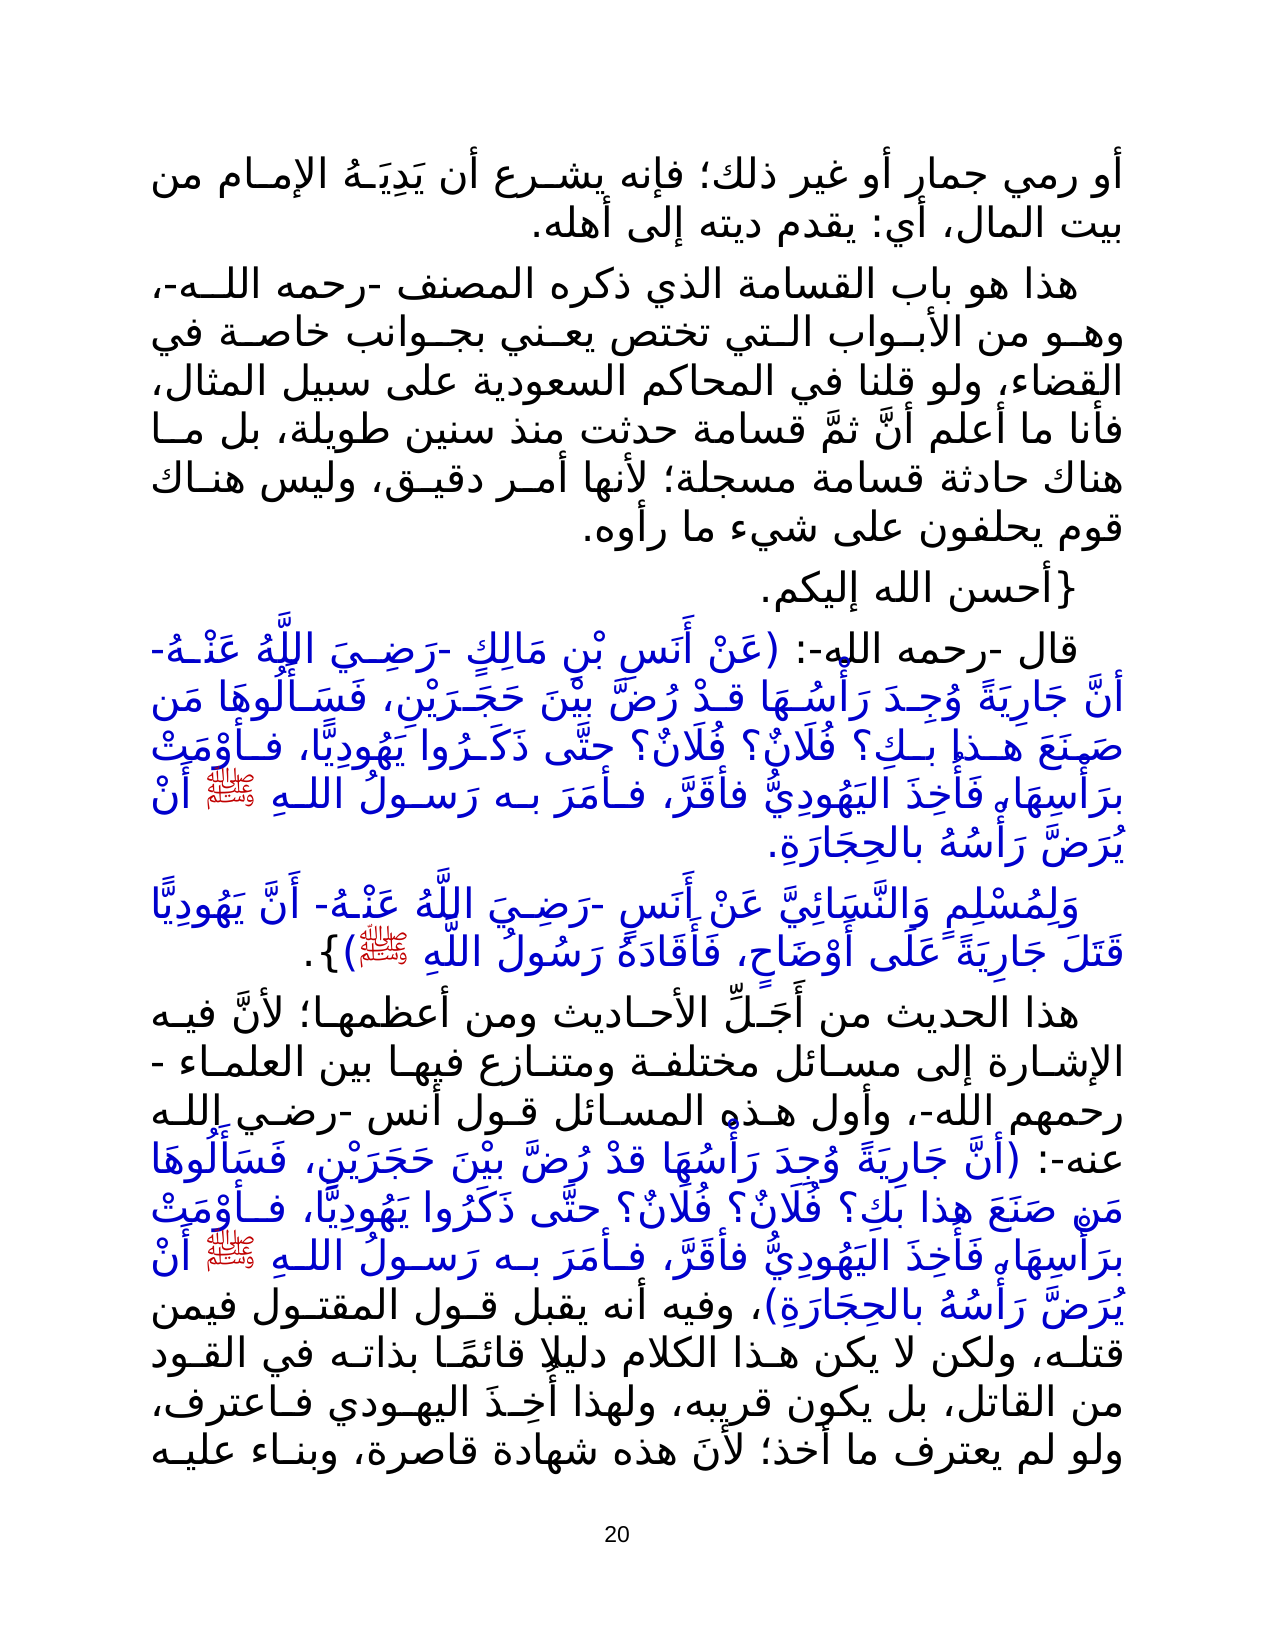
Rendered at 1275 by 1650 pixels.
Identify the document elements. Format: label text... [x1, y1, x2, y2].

text قال -رحمه الله-: (عَنْ أَنَسِ بْنِ مَالِكٍ -رَضِيَ اللَّهُ عَنْهُ- أنَّ جَارِيَةً وُجِدَ رَأْسُهَا قدْ رُضَّ بيْنَ حَجَرَيْنِ، فَسَأَلُوهَا مَن صَنَعَ هذا بكِ؟ فُلَانٌ؟ فُلَانٌ؟ حتَّى ذَكَرُوا يَهُودِيًّا، فأوْمَتْ برَأْسِهَا، فَأُخِذَ اليَهُودِيُّ فأقَرَّ، فأمَرَ به رَسولُ اللهِ ﷺ أَنْ يُرَضَّ رَأْسُهُ بالحِجَارَةِ. [150, 624, 1125, 867]
text وَلِمُسْلِمٍ وَالنَّسَائِيَّ عَنْ أَنَسٍ -رَضِيَ اللَّهُ عَنْهُ- أَنَّ يَهُودِيًّا قَتَلَ جَارِيَةً عَلَى أَوْضَاحٍ، فَأَقَادَهُ رَسُولُ اللَّهِ ﷺ)}. [150, 879, 1125, 977]
text هذا هو باب القسامة الذي ذكره المصنف -رحمه الله-، وهو من الأبواب التي تختص يعني بجوانب خاصة في القضاء، ولو قلنا في المحاكم السعودية على سبيل المثال، فأنا ما أعلم أنَّ ثمَّ قسامة حدثت منذ سنين طويلة، بل ما هناك حادثة قسامة مسجلة؛ لأنها أمر دقيق، وليس هناك قوم يحلفون على شيء ما رأوه. [150, 259, 1125, 551]
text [150, 150, 1125, 247]
text {أحسن الله إليكم. [150, 563, 1125, 612]
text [150, 989, 1125, 1474]
